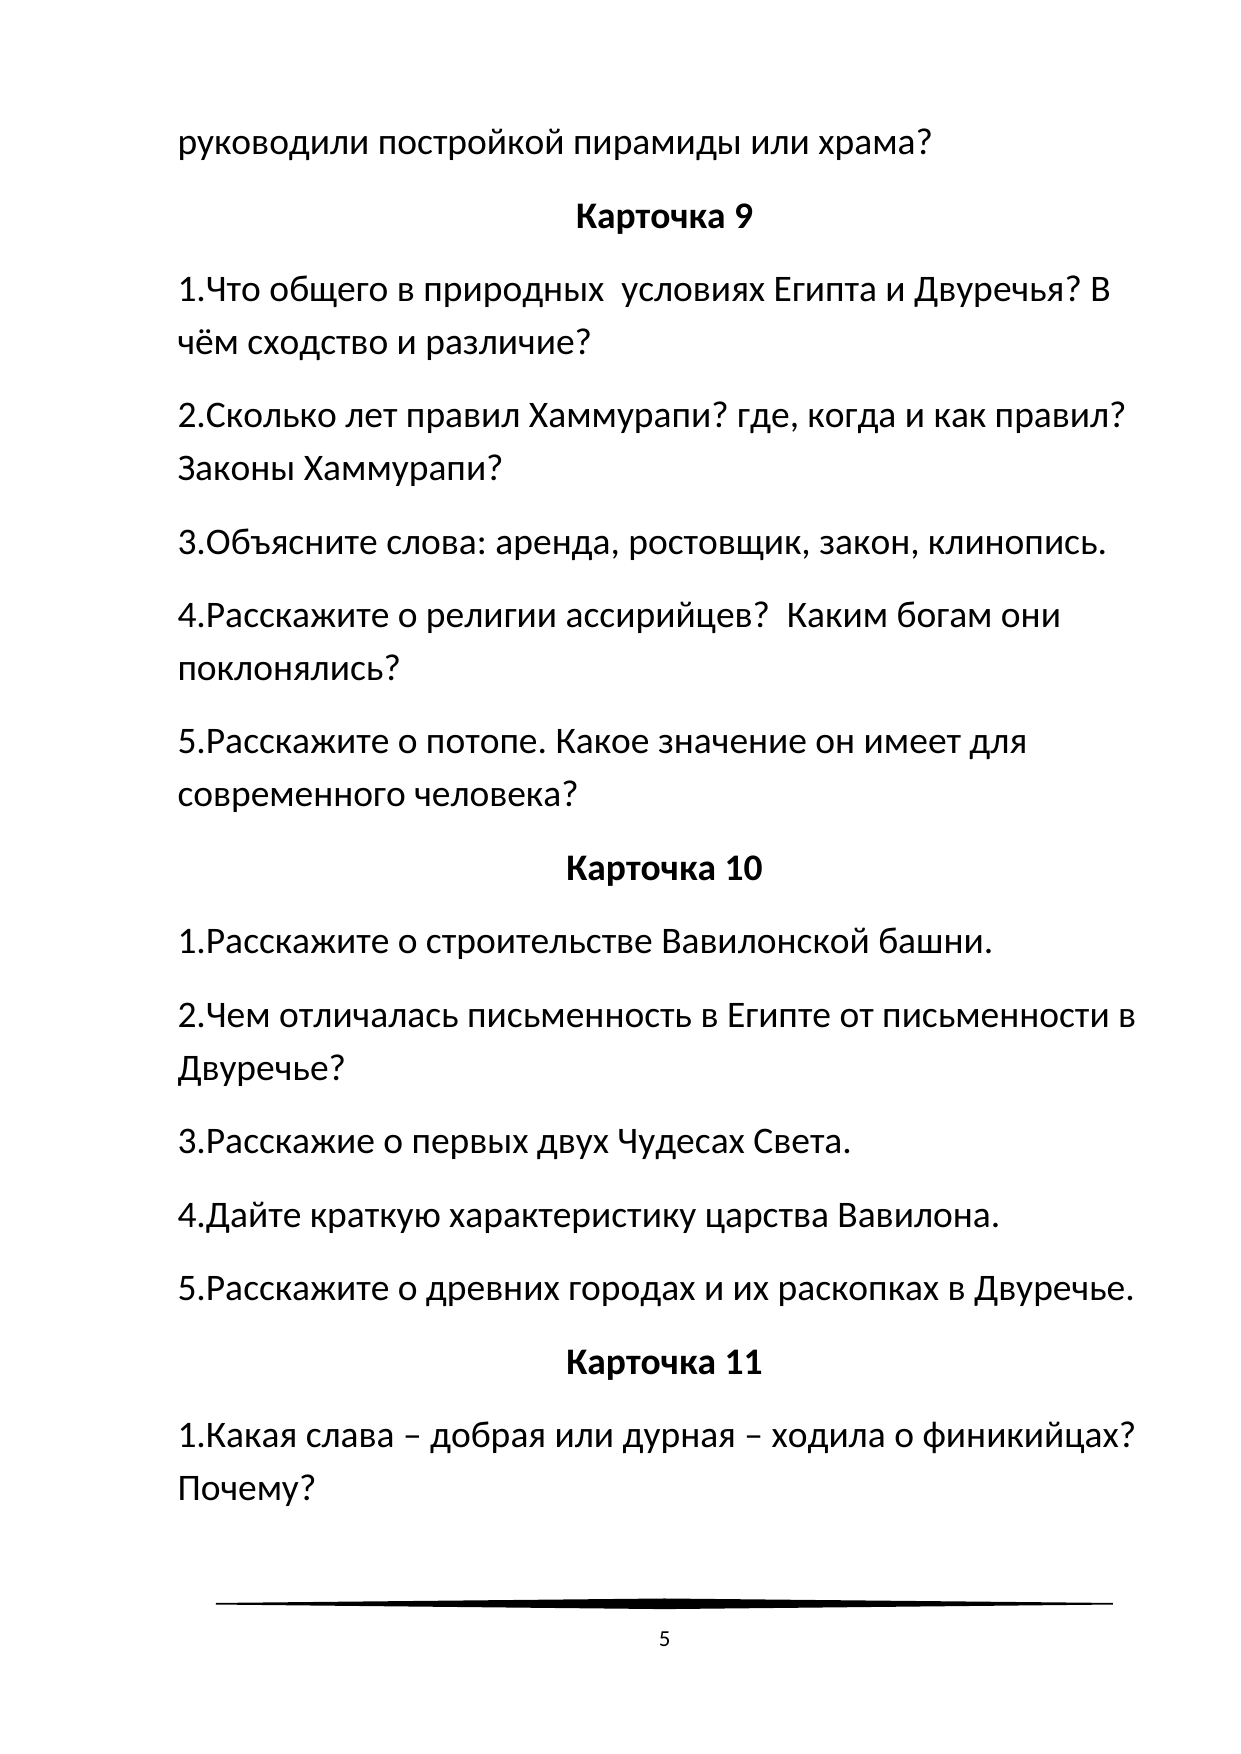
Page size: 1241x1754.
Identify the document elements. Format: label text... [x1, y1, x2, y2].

text Карточка 9 [177, 192, 1152, 237]
text 2.Сколько лет правил Хаммурапи? где, когда и как правил? Законы Хаммурапи? [177, 391, 1152, 490]
text 1.Расскажите о строительстве Вавилонской башни. [177, 917, 1152, 963]
text руководили постройкой пирамиды или храма? [177, 118, 1152, 164]
text 1.Что общего в природных условиях Египта и Двуречья? В чём сходство и различие? [177, 265, 1152, 364]
text 4.Дайте краткую характеристику царства Вавилона. [177, 1191, 1152, 1236]
text Карточка 10 [177, 844, 1152, 889]
text 3.Расскажие о первых двух Чудесах Света. [177, 1117, 1152, 1163]
text 5.Расскажите о потопе. Какое значение он имеет для современного человека? [177, 717, 1152, 816]
text 2.Чем отличалась письменность в Египте от письменности в Двуречье? [177, 991, 1152, 1089]
text Карточка 11 [177, 1338, 1152, 1383]
text 5.Расскажите о древних городах и их раскопках в Двуречье. [177, 1264, 1152, 1310]
text 3.Объясните слова: аренда, ростовщик, закон, клинопись. [177, 518, 1152, 563]
text 1.Какая слава – добрая или дурная – ходила о финикийцах? Почему? [177, 1411, 1152, 1510]
text 4.Расскажите о религии ассирийцев? Каким богам они поклонялись? [177, 591, 1152, 690]
